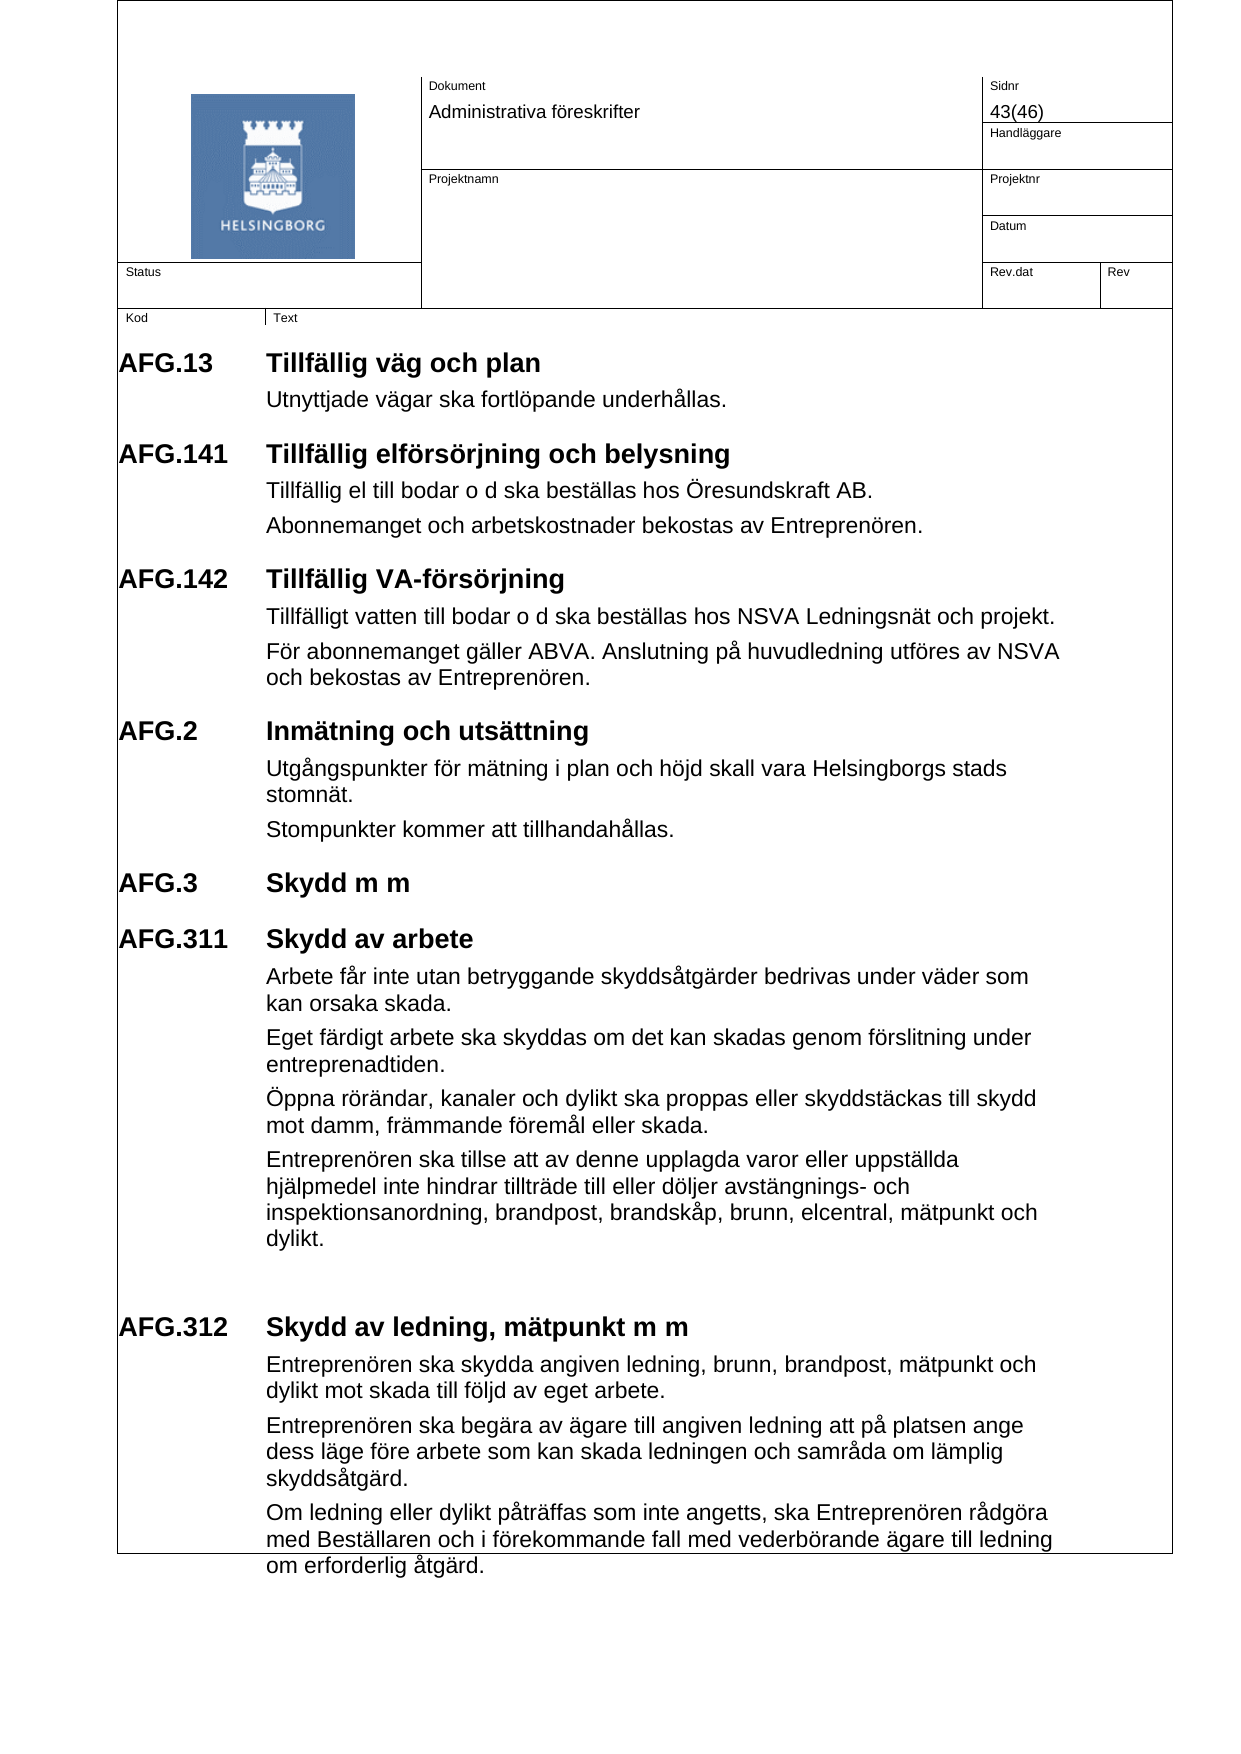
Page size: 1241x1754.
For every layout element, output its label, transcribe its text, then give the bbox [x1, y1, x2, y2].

text Utgångspunkter för mätning i plan och höjd skall vara Helsingborgs stads stomnät. [266, 755, 1069, 808]
text För abonnemanget gäller ABVA. Anslutning på huvudledning utföres av NSVA och bekostas av Entreprenören. [266, 638, 1069, 690]
text Utnyttjade vägar ska fortlöpande underhållas. [266, 386, 1069, 413]
text Arbete får inte utan betryggande skyddsåtgärder bedrivas under väder som kan orsaka skada. [266, 963, 1069, 1016]
text Entreprenören ska tillse att av denne upplagda varor eller uppställda hjälpmedel inte hindrar tillträde till eller döljer avstängnings- och inspektionsanordning, brandpost, brandskåp, brunn, elcentral, mätpunkt och dylikt. [266, 1146, 1069, 1252]
text AFG.311 Skydd av arbete [118, 923, 1069, 955]
text AFG.3 Skydd m m [118, 867, 1069, 898]
picture [191, 94, 355, 259]
text AFG.141 Tillfällig elförsörjning och belysning [118, 438, 1069, 469]
text AFG.312 Skydd av ledning, mätpunkt m m [118, 1311, 1069, 1343]
text AFG.2 Inmätning och utsättning [118, 715, 1069, 747]
text Tillfällig el till bodar o d ska beställas hos Öresundskraft AB. [266, 477, 1069, 504]
text AFG.13 Tillfällig väg och plan [118, 347, 1069, 378]
text Om ledning eller dylikt påträffas som inte angetts, ska Entreprenören rådgöra med Beställaren och i förekommande fall med vederbörande ägare till ledning om erforderlig åtgärd. [266, 1499, 1069, 1578]
text Tillfälligt vatten till bodar o d ska beställas hos NSVA Ledningsnät och projekt. [266, 603, 1069, 629]
text Abonnemanget och arbetskostnader bekostas av Entreprenören. [266, 512, 1069, 538]
text Öppna rörändar, kanaler och dylikt ska proppas eller skyddstäckas till skydd mot damm, främmande föremål eller skada. [266, 1085, 1069, 1138]
text Stompunkter kommer att tillhandahållas. [266, 816, 1069, 842]
text Entreprenören ska begära av ägare till angiven ledning att på platsen ange dess läge före arbete som kan skada ledningen och samråda om lämplig skyddsåtgärd. [266, 1412, 1069, 1491]
text Entreprenören ska skydda angiven ledning, brunn, brandpost, mätpunkt och dylikt mot skada till följd av eget arbete. [266, 1351, 1069, 1404]
text Eget färdigt arbete ska skyddas om det kan skadas genom förslitning under entreprenadtiden. [266, 1024, 1069, 1077]
text AFG.142 Tillfällig VA-försörjning [118, 563, 1069, 594]
